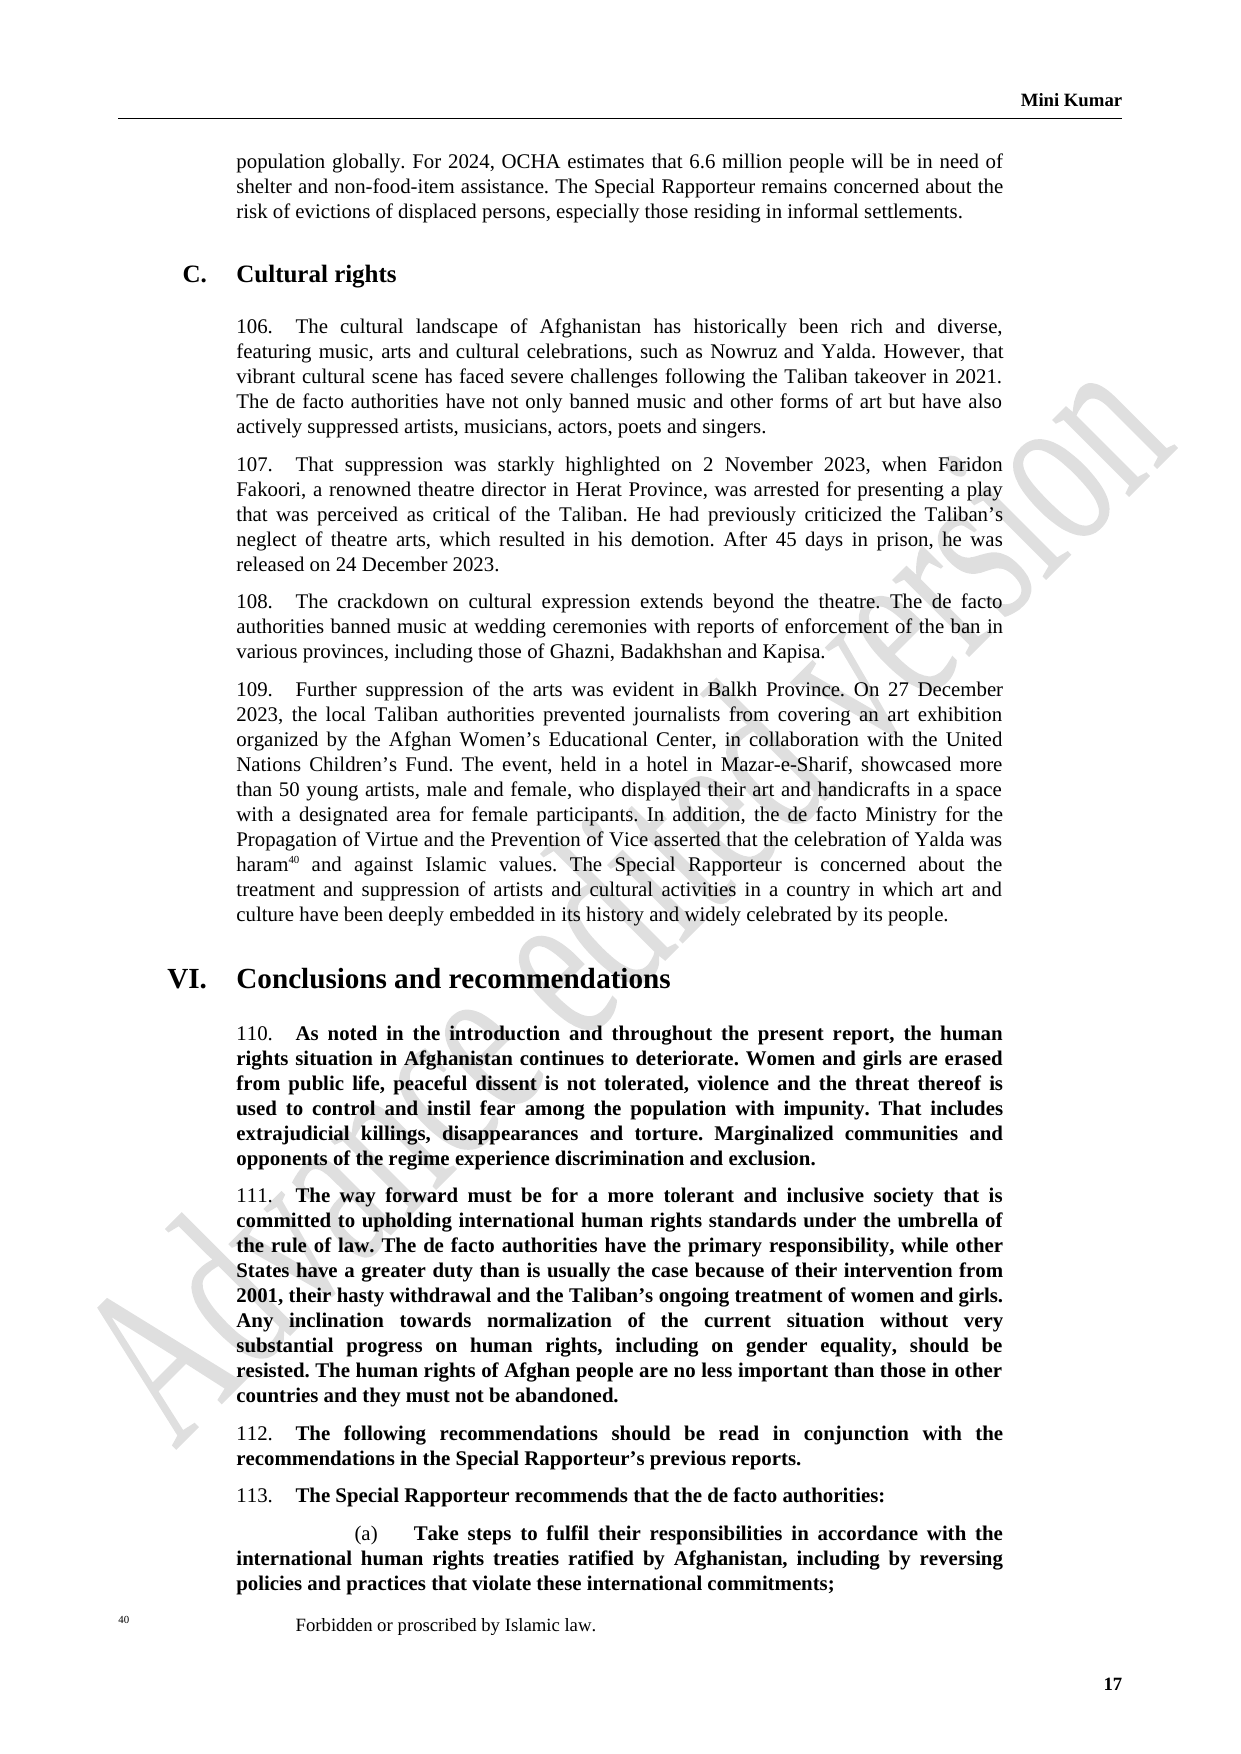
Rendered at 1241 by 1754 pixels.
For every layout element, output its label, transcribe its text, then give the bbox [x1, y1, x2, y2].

text 107. That suppression was starkly highlighted on 2 November 2023, when Faridon Fakoori, a renowned theatre director in Herat Province, was arrested for presenting a play that was perceived as critical of the Taliban. He had previously criticized the Taliban’s neglect of theatre arts, which resulted in his demotion. After 45 days in prison, he was released on 24 December 2023. [236, 451, 1004, 576]
text C. Cultural rights [118, 260, 1004, 288]
text 113. The Special Rapporteur recommends that the de facto authorities: [236, 1482, 1004, 1507]
text VI. Conclusions and recommendations [118, 963, 1004, 994]
text 112. The following recommendations should be read in conjunction with the recommendations in the Special Rapporteur’s previous reports. [236, 1419, 1004, 1469]
text (a) Take steps to fulfil their responsibilities in accordance with the international human rights treaties ratified by Afghanistan, including by reversing policies and practices that violate these international commitments; [236, 1519, 1004, 1594]
text 111. The way forward must be for a more tolerant and inclusive society that is committed to upholding international human rights standards under the umbrella of the rule of law. The de facto authorities have the primary responsibility, while other States have a greater duty than is usually the case because of their intervention from 2001, their hasty withdrawal and the Taliban’s ongoing treatment of women and girls. Any inclination towards normalization of the current situation without very substantial progress on human rights, including on gender equality, should be resisted. The human rights of Afghan people are no less important than those in other countries and they must not be abandoned. [236, 1182, 1004, 1407]
text 108. The crackdown on cultural expression extends beyond the theatre. The de facto authorities banned music at wedding ceremonies with reports of enforcement of the ban in various provinces, including those of Ghazni, Badakhshan and Kapisa. [236, 588, 1004, 663]
text 109. Further suppression of the arts was evident in Balkh Province. On 27 December 2023, the local Taliban authorities prevented journalists from covering an art exhibition organized by the Afghan Women’s Educational Center, in collaboration with the United Nations Children’s Fund. The event, held in a hotel in Mazar-e-Sharif, showcased more than 50 young artists, male and female, who displayed their art and handicrafts in a space with a designated area for female participants. In addition, the de facto Ministry for the Propagation of Virtue and the Prevention of Vice asserted that the celebration of Yalda was haram and against Islamic values. The Special Rapporteur is concerned about the treatment and suppression of artists and cultural activities in a country in which art and culture have been deeply embedded in its history and widely celebrated by its people. [236, 676, 1004, 926]
text 106. The cultural landscape of Afghanistan has historically been rich and diverse, featuring music, arts and cultural celebrations, such as Nowruz and Yalda. However, that vibrant cultural scene has faced severe challenges following the Taliban takeover in 2021. The de facto authorities have not only banned music and other forms of art but have also actively suppressed artists, musicians, actors, poets and singers. [236, 313, 1004, 438]
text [236, 148, 1004, 223]
text 110. As noted in the introduction and throughout the present report, the human rights situation in Afghanistan continues to deteriorate. Women and girls are erased from public life, peaceful dissent is not tolerated, violence and the threat thereof is used to control and instil fear among the population with impunity. That includes extrajudicial killings, disappearances and torture. Marginalized communities and opponents of the regime experience discrimination and exclusion. [236, 1019, 1004, 1169]
